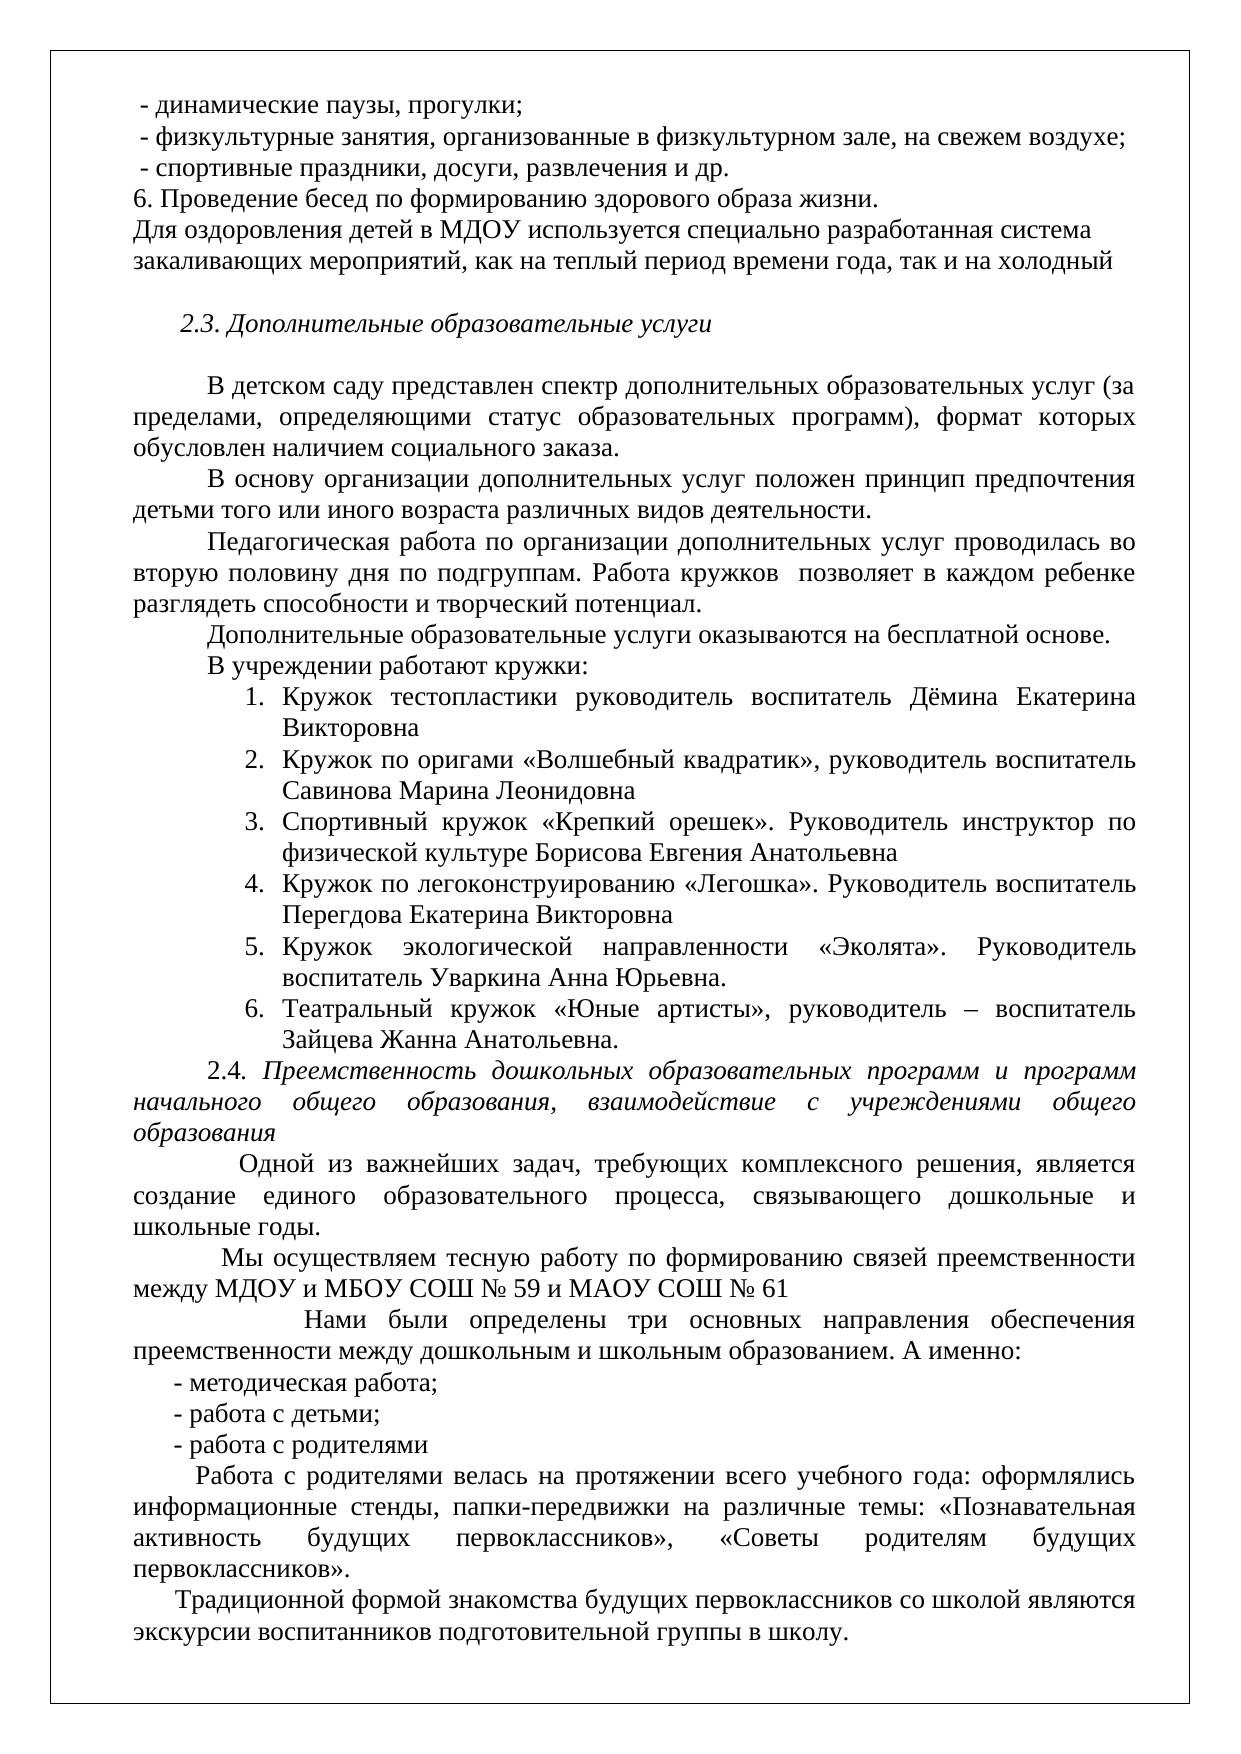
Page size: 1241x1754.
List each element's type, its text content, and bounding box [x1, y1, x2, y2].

text Традиционной формой знакомства будущих первоклассников со школой являются экскурсии воспитанников подготовительной группы в школу. [133, 1584, 1137, 1646]
text - спортивные праздники, досуги, развлечения и др. [133, 151, 1137, 182]
text - методическая работа; [133, 1366, 1137, 1397]
text 6. Проведение бесед по формированию здорового образа жизни. [133, 182, 1137, 213]
list Спортивный кружок «Крепкий орешек». Руководитель инструктор по физической культуре Борисова Евгения Анатольевна [244, 805, 1137, 867]
text Педагогическая работа по организации дополнительных услуг проводилась во вторую половину дня по подгруппам. Работа кружков позволяет в каждом ребенке разглядеть способности и творческий потенциал. [133, 525, 1137, 618]
text Работа с родителями велась на протяжении всего учебного года: оформлялись информационные стенды, папки-передвижки на различные темы: «Познавательная активность будущих первоклассников», «Советы родителям будущих первоклассников». [133, 1459, 1137, 1584]
text 2.4. Преемственность дошкольных образовательных программ и программ начального общего образования, взаимодействие с учреждениями общего образования [133, 1054, 1137, 1148]
text В детском саду представлен спектр дополнительных образовательных услуг (за пределами, определяющими статус образовательных программ), формат которых обусловлен наличием социального заказа. [133, 369, 1137, 462]
list Кружок по легоконструированию «Легошка». Руководитель воспитатель Перегдова Екатерина Викторовна [244, 867, 1137, 929]
text В основу организации дополнительных услуг положен принцип предпочтения детьми того или иного возраста различных видов деятельности. [133, 462, 1137, 525]
list Кружок по оригами «Волшебный квадратик», руководитель воспитатель Савинова Марина Леонидовна [244, 743, 1137, 805]
text В учреждении работают кружки: [133, 649, 1137, 680]
text - работа с родителями [133, 1428, 1137, 1459]
text Для оздоровления детей в МДОУ используется специально разработанная система закаливающих мероприятий, как на теплый период времени года, так и на холодный [133, 213, 1137, 276]
list Кружок экологической направленности «Эколята». Руководитель воспитатель Уваркина Анна Юрьевна. [244, 929, 1137, 992]
list Кружок тестопластики руководитель воспитатель Дёмина Екатерина Викторовна [244, 680, 1137, 743]
list Театральный кружок «Юные артисты», руководитель – воспитатель Зайцева Жанна Анатольевна. [244, 992, 1137, 1054]
text - динамические паузы, прогулки; [133, 89, 1137, 120]
text Мы осуществляем тесную работу по формированию связей преемственности между МДОУ и МБОУ СОШ № 59 и МАОУ СОШ № 61 [133, 1241, 1137, 1303]
text Дополнительные образовательные услуги оказываются на бесплатной основе. [133, 618, 1137, 649]
text Нами были определены три основных направления обеспечения преемственности между дошкольным и школьным образованием. А именно: [133, 1303, 1137, 1366]
text - работа с детьми; [133, 1397, 1137, 1428]
text Одной из важнейших задач, требующих комплексного решения, является создание единого образовательного процесса, связывающего дошкольные и школьные годы. [133, 1148, 1137, 1241]
text - физкультурные занятия, организованные в физкультурном зале, на свежем воздухе; [133, 120, 1137, 151]
text 2.3. Дополнительные образовательные услуги [133, 307, 1137, 338]
